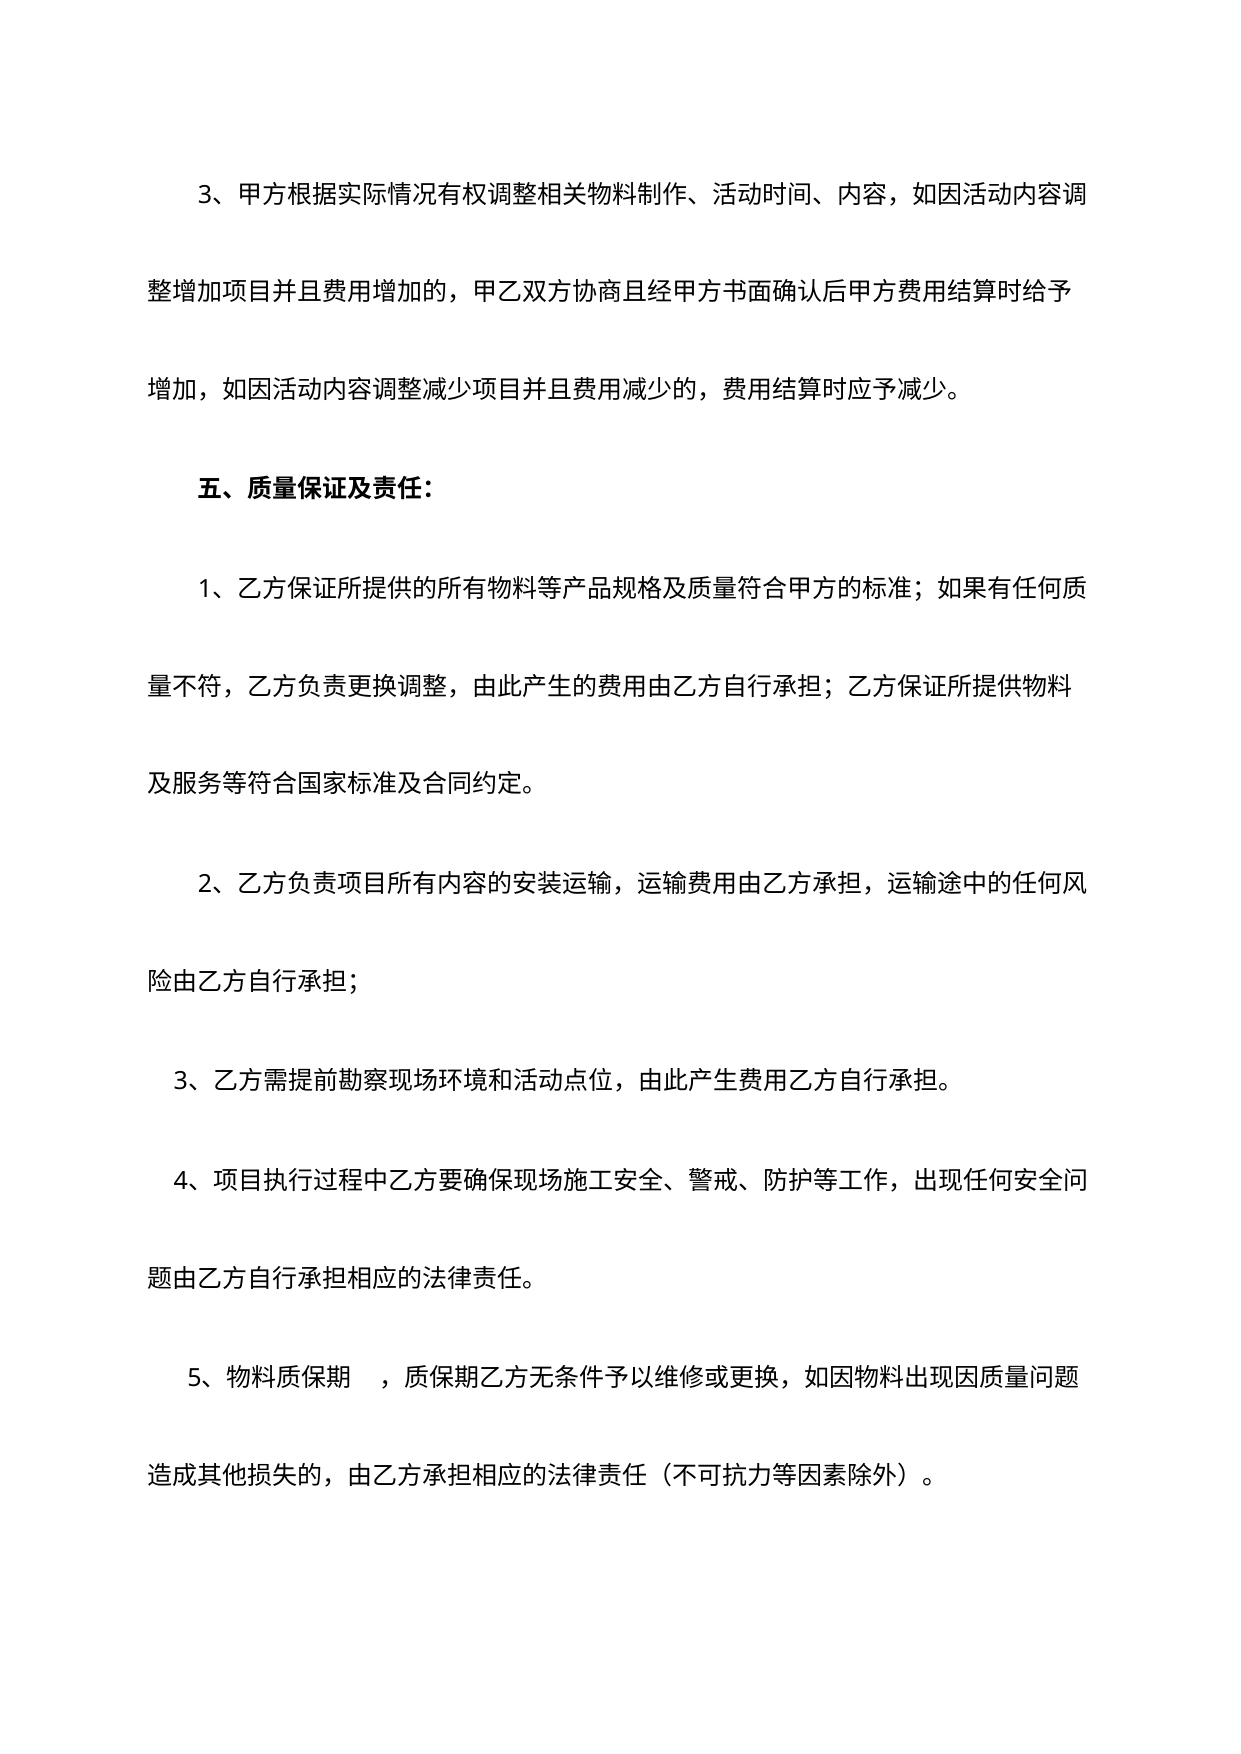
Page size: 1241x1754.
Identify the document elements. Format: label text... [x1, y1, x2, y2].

text 1、乙方保证所提供的所有物料等产品规格及质量符合甲方的标准；如果有任何质量不符，乙方负责更换调整，由此产生的费用由乙方自行承担；乙方保证所提供物料及服务等符合国家标准及合同约定。 [148, 554, 1093, 814]
text 3、甲方根据实际情况有权调整相关物料制作、活动时间、内容，如因活动内容调整增加项目并且费用增加的，甲乙双方协商且经甲方书面确认后甲方费用结算时给予增加，如因活动内容调整减少项目并且费用减少的，费用结算时应予减少。 [148, 160, 1093, 420]
text 2、乙方负责项目所有内容的安装运输，运输费用由乙方承担，运输途中的任何风险由乙方自行承担； [148, 849, 1093, 1012]
text 3、乙方需提前勘察现场环境和活动点位，由此产生费用乙方自行承担。 [148, 1046, 1093, 1111]
text 五、质量保证及责任： [148, 454, 1093, 519]
text 4、项目执行过程中乙方要确保现场施工安全、警戒、防护等工作，出现任何安全问题由乙方自行承担相应的法律责任。 [148, 1146, 1093, 1309]
text 5、物料质保期 ，质保期乙方无条件予以维修或更换，如因物料出现因质量问题造成其他损失的，由乙方承担相应的法律责任（不可抗力等因素除外）。 [148, 1343, 1093, 1506]
